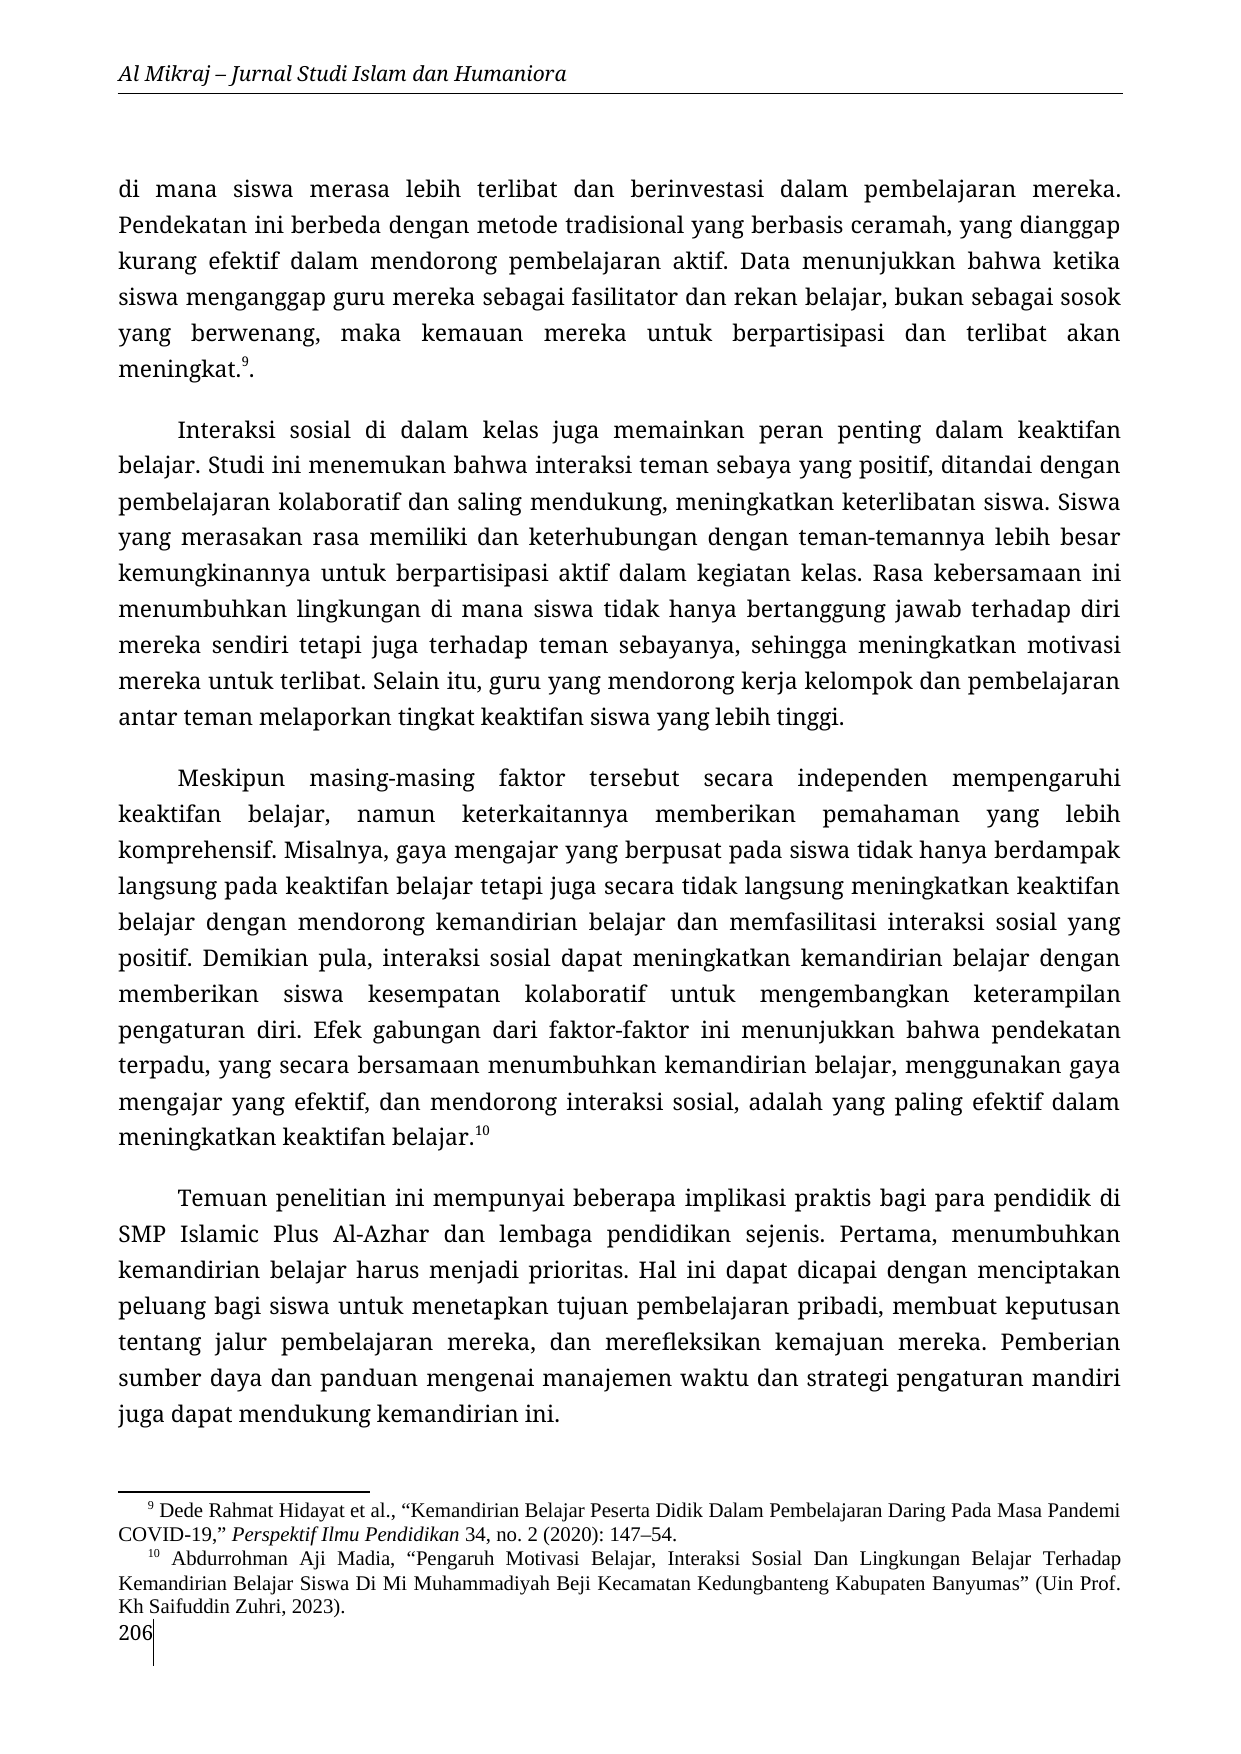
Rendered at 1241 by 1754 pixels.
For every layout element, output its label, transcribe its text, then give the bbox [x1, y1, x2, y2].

text Interaksi sosial di dalam kelas juga memainkan peran penting dalam keaktifan belajar. Studi ini menemukan bahwa interaksi teman sebaya yang positif, ditandai dengan pembelajaran kolaboratif dan saling mendukung, meningkatkan keterlibatan siswa. Siswa yang merasakan rasa memiliki dan keterhubungan dengan teman-temannya lebih besar kemungkinannya untuk berpartisipasi aktif dalam kegiatan kelas. Rasa kebersamaan ini menumbuhkan lingkungan di mana siswa tidak hanya bertanggung jawab terhadap diri mereka sendiri tetapi juga terhadap teman sebayanya, sehingga meningkatkan motivasi mereka untuk terlibat. Selain itu, guru yang mendorong kerja kelompok dan pembelajaran antar teman melaporkan tingkat keaktifan siswa yang lebih tinggi. [118, 413, 1122, 732]
text Meskipun masing-masing faktor tersebut secara independen mempengaruhi keaktifan belajar, namun keterkaitannya memberikan pemahaman yang lebih komprehensif. Misalnya, gaya mengajar yang berpusat pada siswa tidak hanya berdampak langsung pada keaktifan belajar tetapi juga secara tidak langsung meningkatkan keaktifan belajar dengan mendorong kemandirian belajar dan memfasilitasi interaksi sosial yang positif. Demikian pula, interaksi sosial dapat meningkatkan kemandirian belajar dengan memberikan siswa kesempatan kolaboratif untuk mengembangkan keterampilan pengaturan diri. Efek gabungan dari faktor-faktor ini menunjukkan bahwa pendekatan terpadu, yang secara bersamaan menumbuhkan kemandirian belajar, menggunakan gaya mengajar yang efektif, dan mendorong interaksi sosial, adalah yang paling efektif dalam meningkatkan keaktifan belajar. [118, 762, 1122, 1153]
text Temuan penelitian ini mempunyai beberapa implikasi praktis bagi para pendidik di SMP Islamic Plus Al-Azhar dan lembaga pendidikan sejenis. Pertama, menumbuhkan kemandirian belajar harus menjadi prioritas. Hal ini dapat dicapai dengan menciptakan peluang bagi siswa untuk menetapkan tujuan pembelajaran pribadi, membuat keputusan tentang jalur pembelajaran mereka, dan merefleksikan kemajuan mereka. Pemberian sumber daya dan panduan mengenai manajemen waktu dan strategi pengaturan mandiri juga dapat mendukung kemandirian ini. [118, 1182, 1122, 1429]
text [118, 173, 1122, 384]
